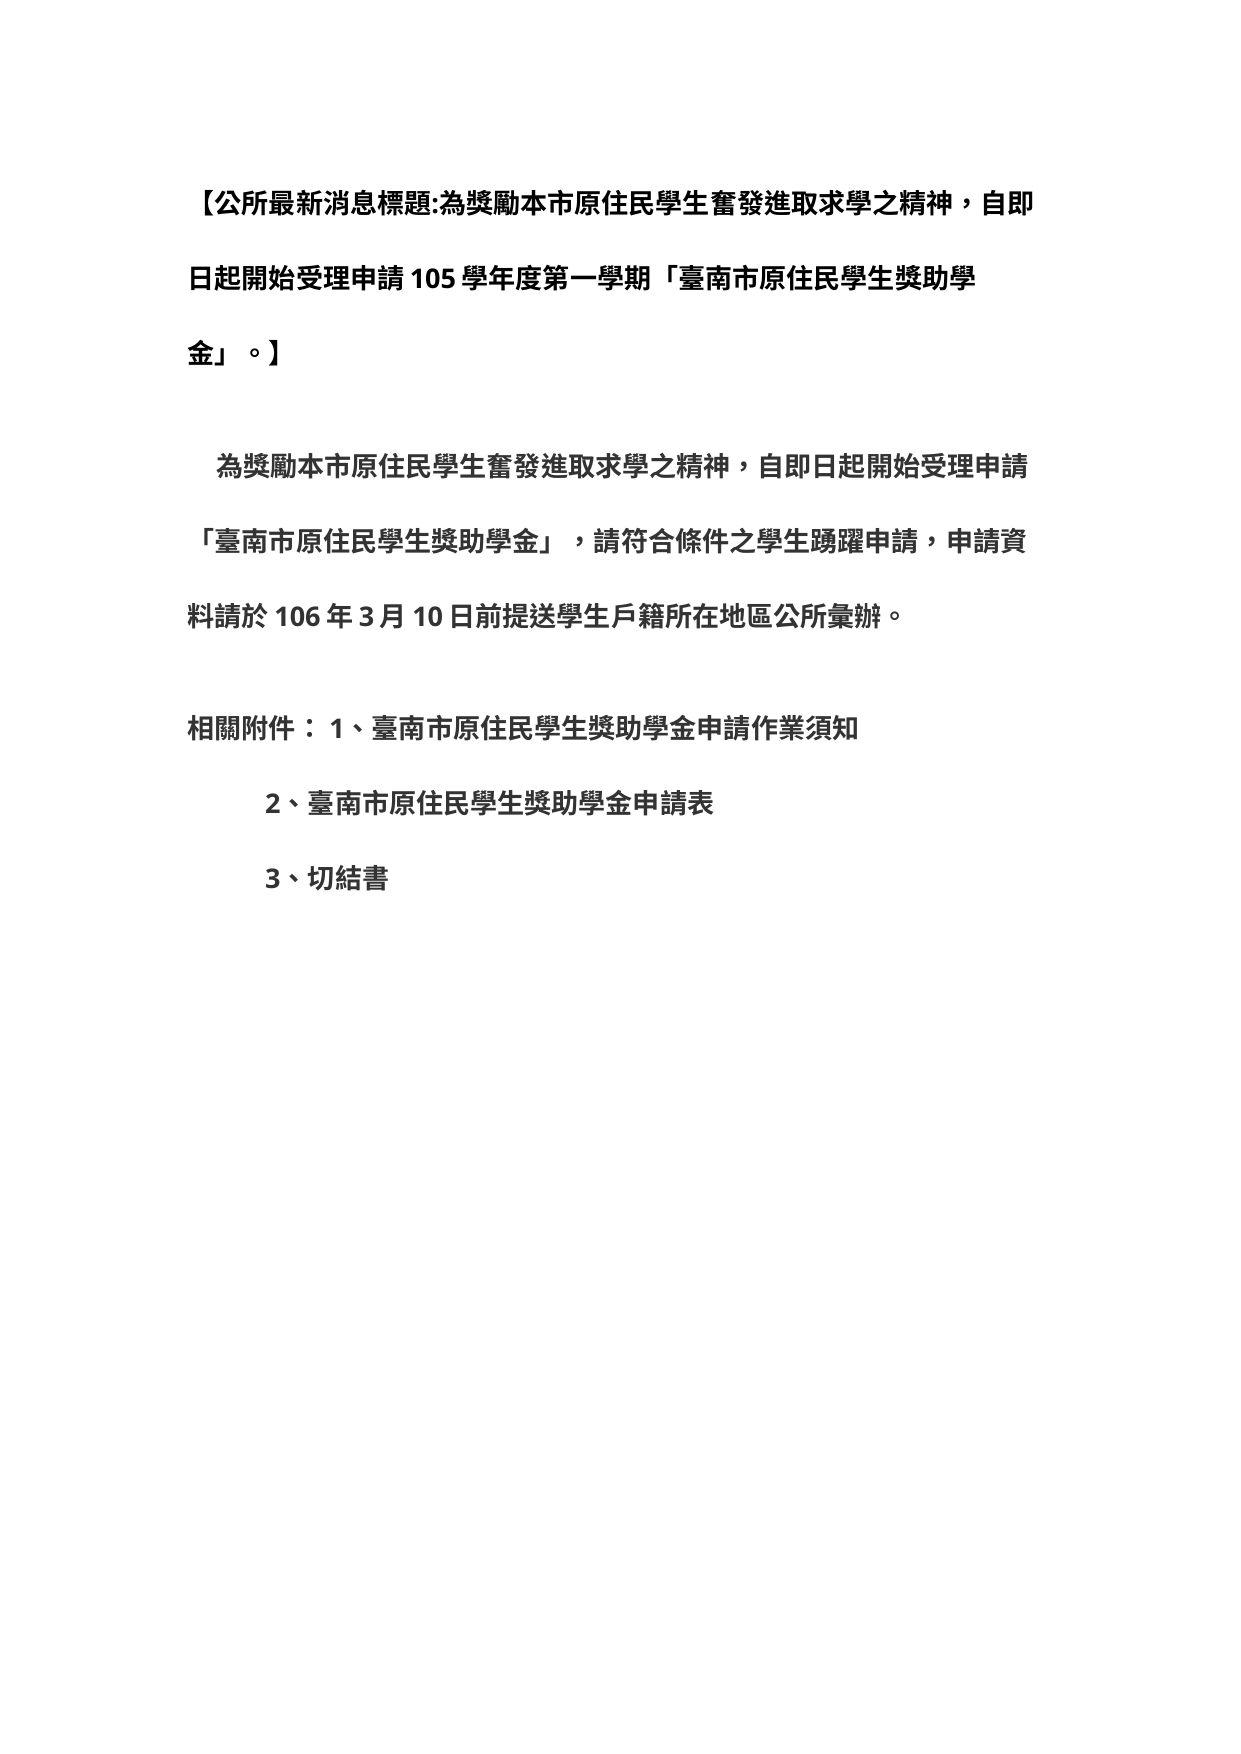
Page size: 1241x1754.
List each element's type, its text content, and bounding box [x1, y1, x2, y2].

text 2、臺南市原住民學生獎助學金申請表 [187, 764, 1053, 839]
text 【公所最新消息標題:為獎勵本市原住民學生奮發進取求學之精神，自即日起開始受理申請105學年度第一學期「臺南市原住民學生獎助學金」。】 [187, 164, 1053, 389]
text 相關附件： 1、臺南市原住民學生獎助學金申請作業須知 [187, 689, 1053, 764]
text 3、切結書 [187, 839, 1053, 914]
text 為獎勵本市原住民學生奮發進取求學之精神，自即日起開始受理申請「臺南市原住民學生獎助學金」，請符合條件之學生踴躍申請，申請資料請於106年3月10日前提送學生戶籍所在地區公所彙辦。 [187, 427, 1053, 652]
